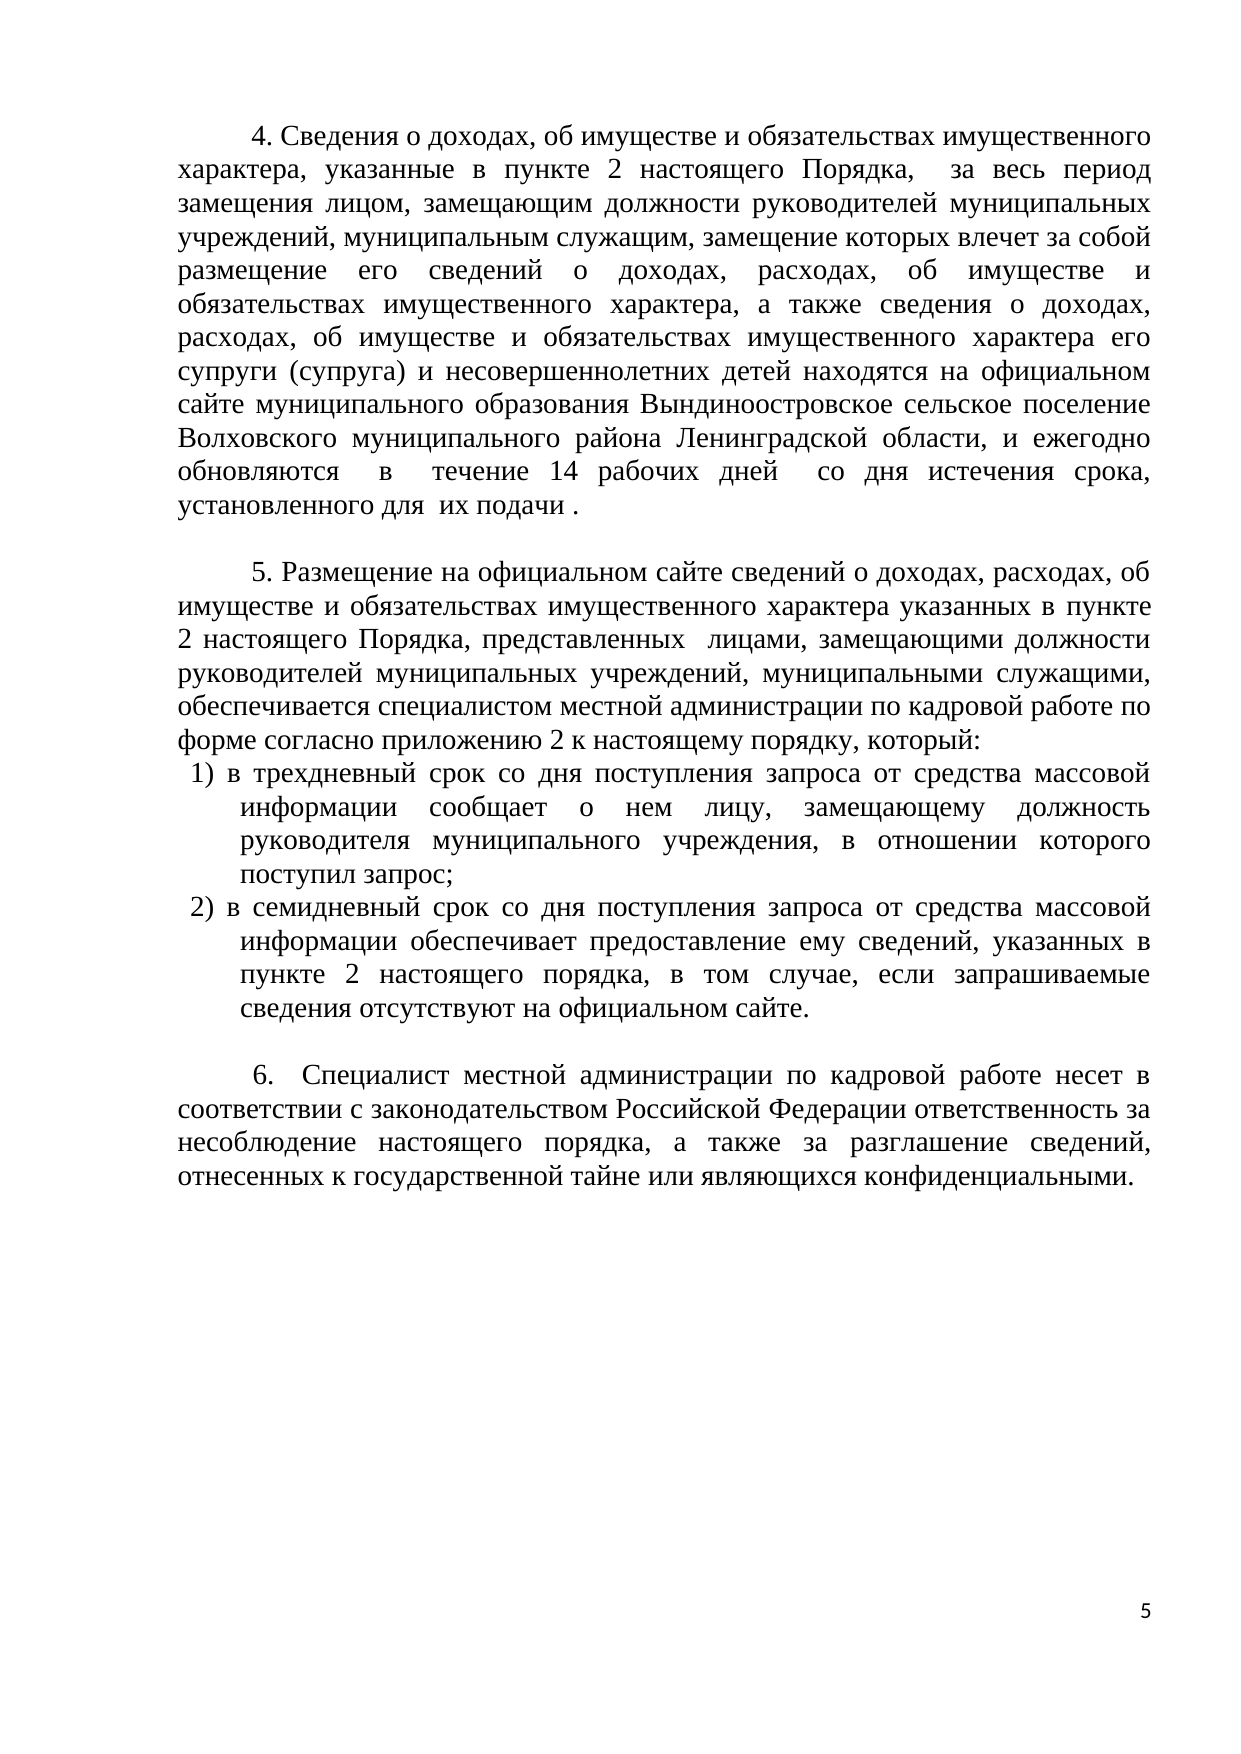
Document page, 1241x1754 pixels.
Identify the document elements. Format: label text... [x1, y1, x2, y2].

text 4. Сведения о доходах, об имуществе и обязательствах имущественного характера, указанные в пункте 2 настоящего Порядка, за весь период замещения лицом, замещающим должности руководителей муниципальных учреждений, муниципальным служащим, замещение которых влечет за собой размещение его сведений о доходах, расходах, об имуществе и обязательствах имущественного характера, а также сведения о доходах, расходах, об имуществе и обязательствах имущественного характера его супруги (супруга) и несовершеннолетних детей находятся на официальном сайте муниципального образования Вындиноостровское сельское поселение Волховского муниципального района Ленинградской области, и ежегодно обновляются в течение 14 рабочих дней со дня истечения срока, установленного для их подачи . [177, 118, 1152, 521]
text 5. Размещение на официальном сайте сведений о доходах, расходах, об имуществе и обязательствах имущественного характера указанных в пункте 2 настоящего Порядка, представленных лицами, замещающими должности руководителей муниципальных учреждений, муниципальными служащими, обеспечивается специалистом местной администрации по кадровой работе по форме согласно приложению 2 к настоящему порядку, который: [177, 554, 1152, 755]
text 6. Специалист местной администрации по кадровой работе несет в соответствии с законодательством Российской Федерации ответственность за несоблюдение настоящего порядка, а также за разглашение сведений, отнесенных к государственной тайне или являющихся конфиденциальными. [177, 1057, 1152, 1191]
text 1) в трехдневный срок со дня поступления запроса от средства массовой информации сообщает о нем лицу, замещающему должность руководителя муниципального учреждения, в отношении которого поступил запрос; [190, 755, 1152, 889]
text 2) в семидневный срок со дня поступления запроса от средства массовой информации обеспечивает предоставление ему сведений, указанных в пункте 2 настоящего порядка, в том случае, если запрашиваемые сведения отсутствуют на официальном сайте. [190, 889, 1152, 1024]
